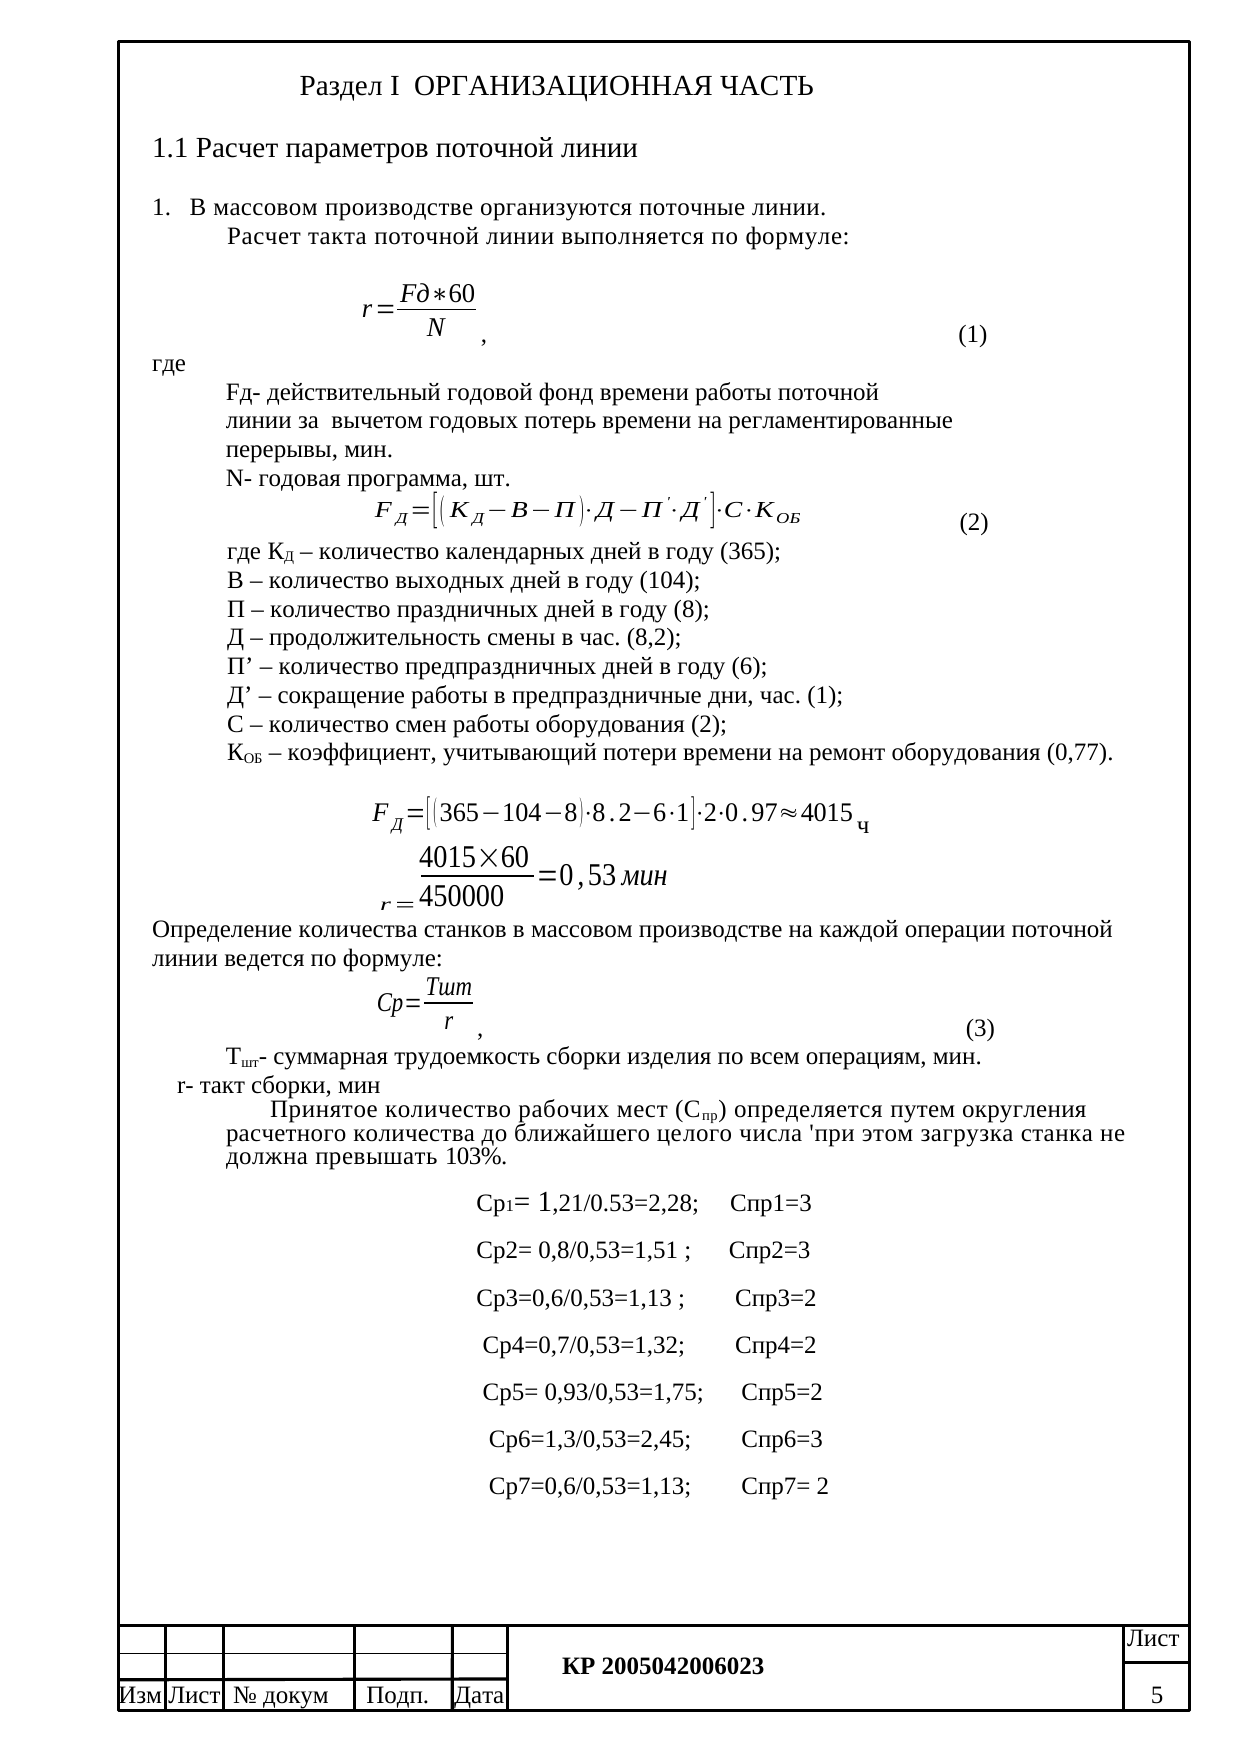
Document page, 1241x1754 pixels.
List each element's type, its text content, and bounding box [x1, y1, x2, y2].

text КР 2005042006023 [118, 1651, 1199, 1680]
subtitle Лист [118, 1623, 1199, 1651]
text Изм Лист № докум Подп. Дата 5 [118, 1680, 1199, 1709]
